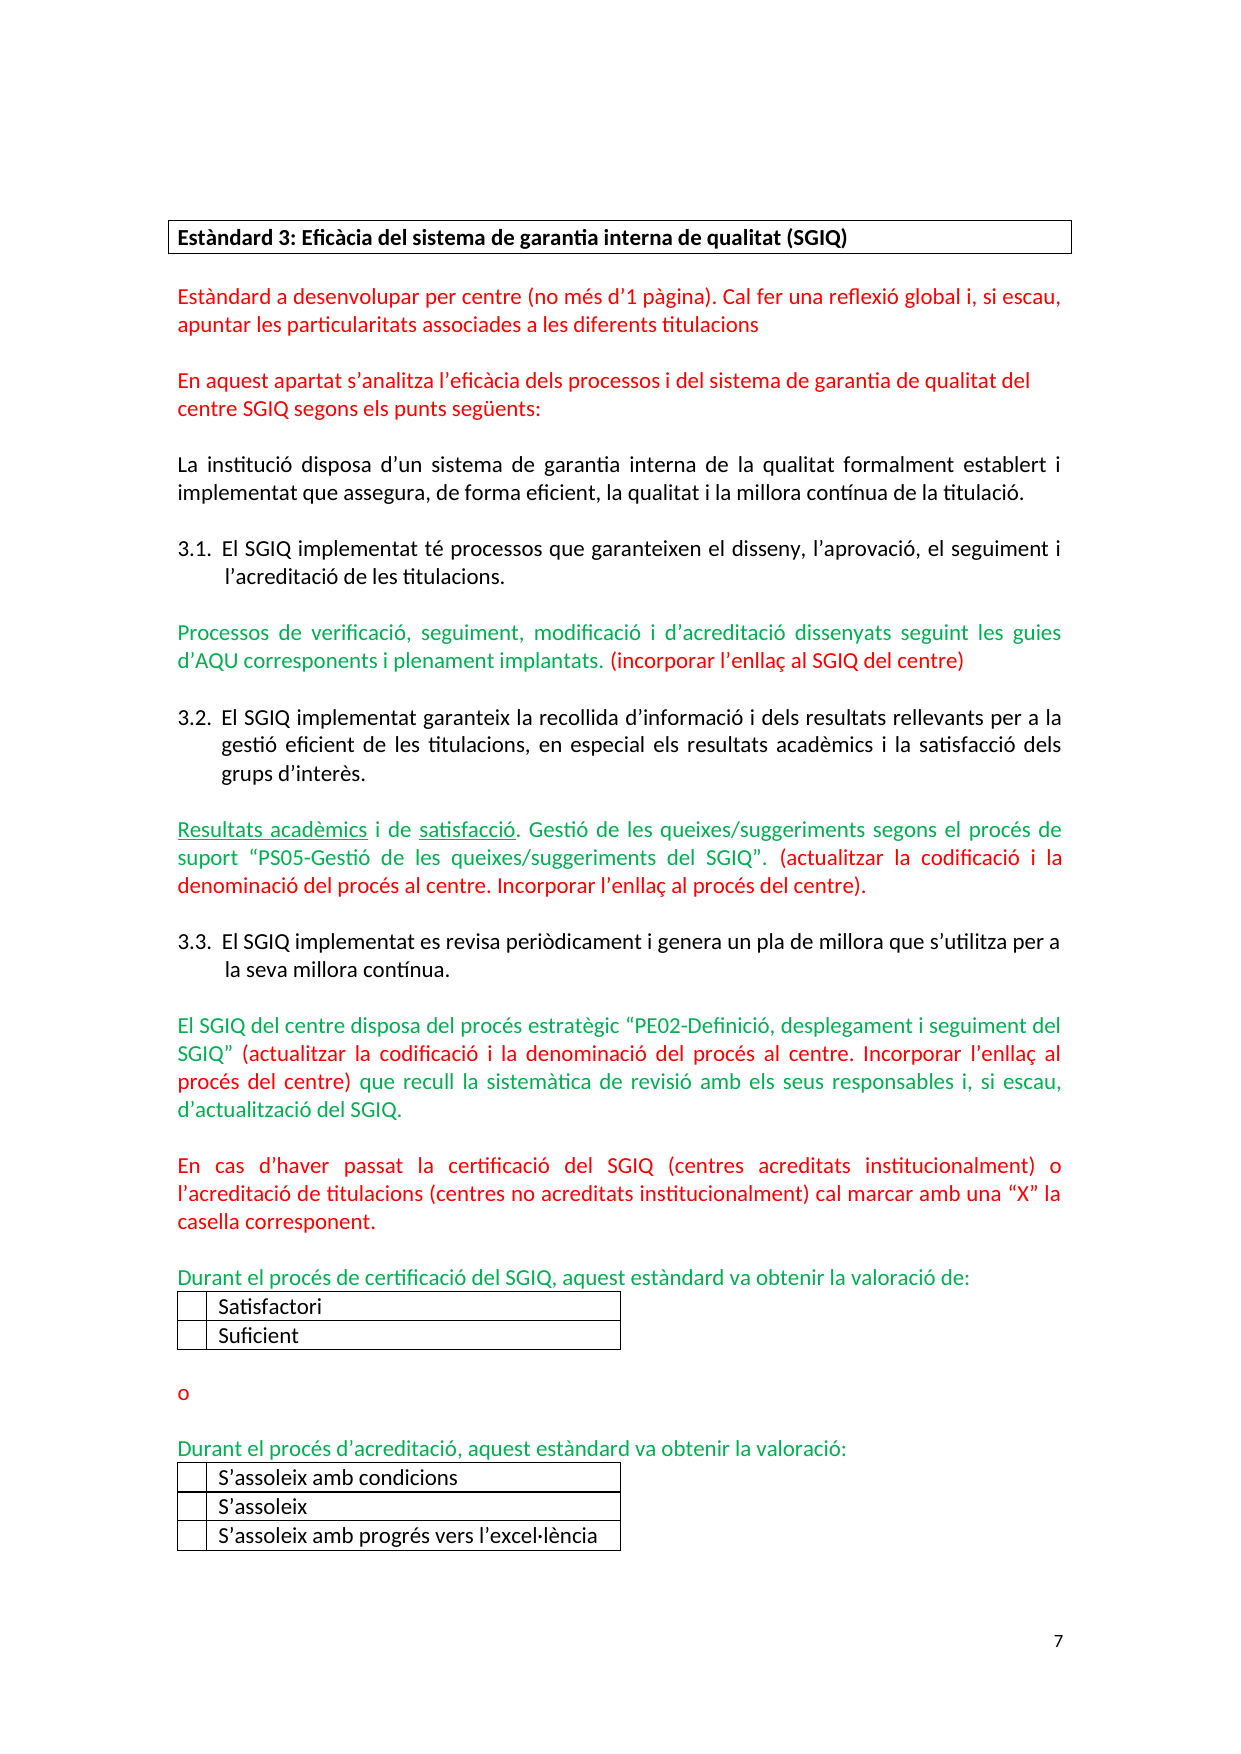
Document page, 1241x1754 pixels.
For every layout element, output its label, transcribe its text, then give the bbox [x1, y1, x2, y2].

table_cell [178, 1321, 206, 1349]
text Resultats acadèmics i de satisfacció. Gestió de les queixes/suggeriments segons el procés de suport “PS05-Gestió de les queixes/suggeriments del SGIQ”. (actualitzar la codificació i la denominació del procés al centre. Incorporar l’enllaç al procés del centre). [177, 815, 1063, 899]
table_cell [178, 1493, 206, 1520]
text Estàndard a desenvolupar per centre (no més d’1 pàgina). Cal fer una reflexió global i, si escau, apuntar les particularitats associades a les diferents titulacions [177, 282, 1063, 338]
subtitle Estàndard 3: Eficàcia del sistema de garantia interna de qualitat (SGIQ) [169, 221, 1071, 253]
text o [177, 1378, 1063, 1406]
text En cas d’haver passat la certificació del SGIQ (centres acreditats institucionalment) o l’acreditació de titulacions (centres no acreditats institucionalment) cal marcar amb una “X” la casella corresponent. [177, 1151, 1063, 1235]
table_cell S’assoleix amb progrés vers l’excel·lència [207, 1521, 620, 1549]
text 3.2. El SGIQ implementat garanteix la recollida d’informació i dels resultats rellevants per a la gestió eficient de les titulacions, en especial els resultats acadèmics i la satisfacció dels grups d’interès. [177, 703, 1063, 787]
table_header [178, 1292, 206, 1320]
text Durant el procés d’acreditació, aquest estàndard va obtenir la valoració: [177, 1434, 1063, 1462]
table_header S’assoleix amb condicions [207, 1463, 620, 1491]
table_header [178, 1463, 206, 1491]
text La institució disposa d’un sistema de garantia interna de la qualitat formalment establert i implementat que assegura, de forma eficient, la qualitat i la millora contínua de la titulació. [177, 450, 1063, 506]
text El SGIQ del centre disposa del procés estratègic “PE02-Definició, desplegament i seguiment del SGIQ” (actualitzar la codificació i la denominació del procés al centre. Incorporar l’enllaç al procés del centre) que recull la sistemàtica de revisió amb els seus responsables i, si escau, d’actualització del SGIQ. [177, 1011, 1063, 1123]
text Processos de verificació, seguiment, modificació i d’acreditació dissenyats seguint les guies d’AQU corresponents i plenament implantats. (incorporar l’enllaç al SGIQ del centre) [177, 618, 1063, 674]
table_header Satisfactori [207, 1292, 620, 1320]
text En aquest apartat s’analitza l’eficàcia dels processos i del sistema de garantia de qualitat del centre SGIQ segons els punts següents: [177, 366, 1063, 422]
text 3.3. El SGIQ implementat es revisa periòdicament i genera un pla de millora que s’utilitza per a la seva millora contínua. [177, 927, 1063, 983]
text Durant el procés de certificació del SGIQ, aquest estàndard va obtenir la valoració de: [177, 1263, 1063, 1291]
table_cell [178, 1521, 206, 1549]
table_cell S’assoleix [207, 1493, 620, 1520]
table_cell Suficient [207, 1321, 620, 1349]
text 3.1. El SGIQ implementat té processos que garanteixen el disseny, l’aprovació, el seguiment i l’acreditació de les titulacions. [177, 534, 1063, 591]
